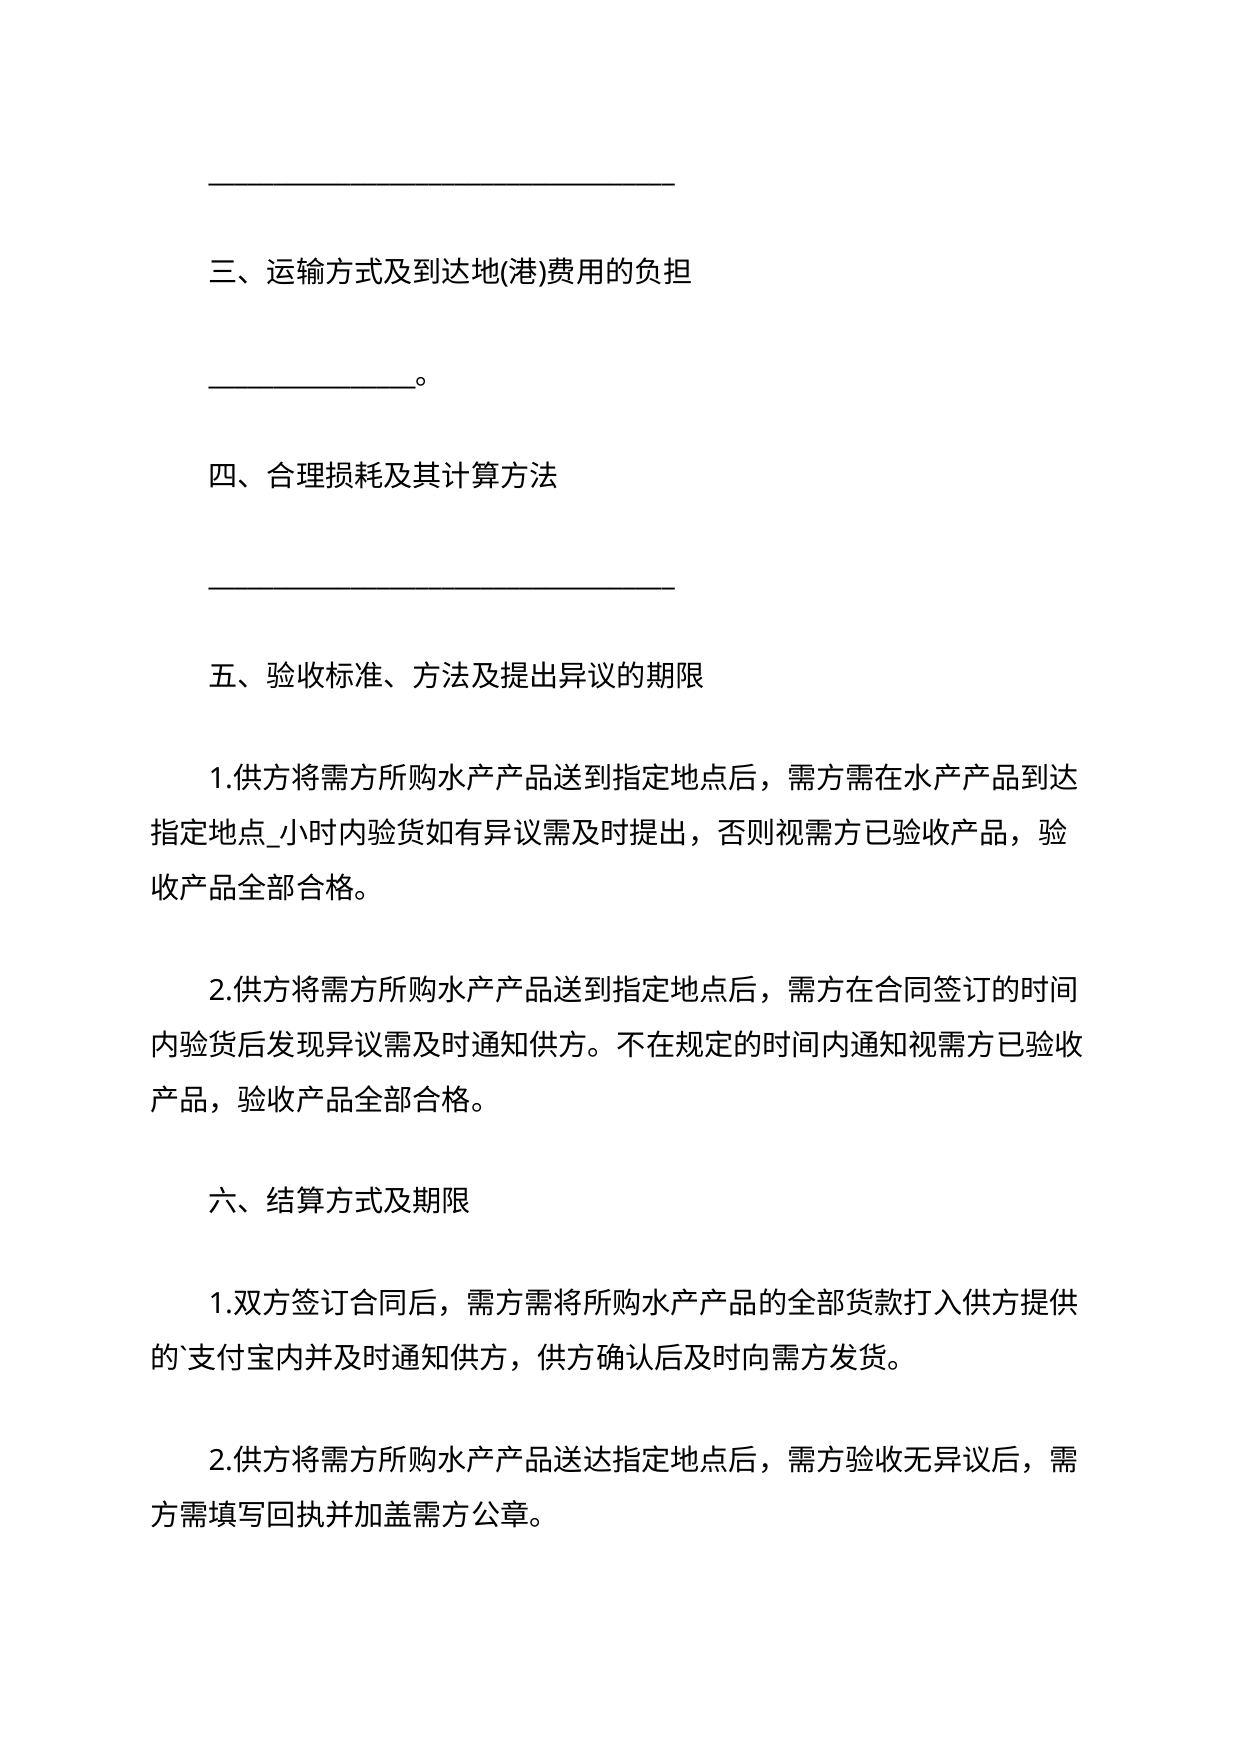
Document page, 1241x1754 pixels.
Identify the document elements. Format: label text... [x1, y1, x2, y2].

text 2.供方将需方所购水产产品送到指定地点后，需方在合同签订的时间内验货后发现异议需及时通知供方。不在规定的时间内通知视需方已验收产品，验收产品全部合格。 [150, 966, 1090, 1118]
text 五、验收标准、方法及提出异议的期限 [150, 653, 1090, 695]
text 四、合理损耗及其计算方法 [150, 452, 1090, 495]
text 1.双方签订合同后，需方需将所购水产产品的全部货款打入供方提供的`支付宝内并及时通知供方，供方确认后及时向需方发货。 [150, 1279, 1090, 1377]
text ________________。 [150, 350, 1090, 393]
text 三、运输方式及到达地(港)费用的负担 [150, 248, 1090, 291]
text ____________________________________ [150, 554, 1090, 594]
text 1.供方将需方所购水产产品送到指定地点后，需方需在水产产品到达指定地点_小时内验货如有异议需及时提出，否则视需方已验收产品，验收产品全部合格。 [150, 754, 1090, 907]
text 六、结算方式及期限 [150, 1178, 1090, 1220]
text 2.供方将需方所购水产产品送达指定地点后，需方验收无异议后，需方需填写回执并加盖需方公章。 [150, 1437, 1090, 1534]
text ____________________________________ [150, 150, 1090, 190]
